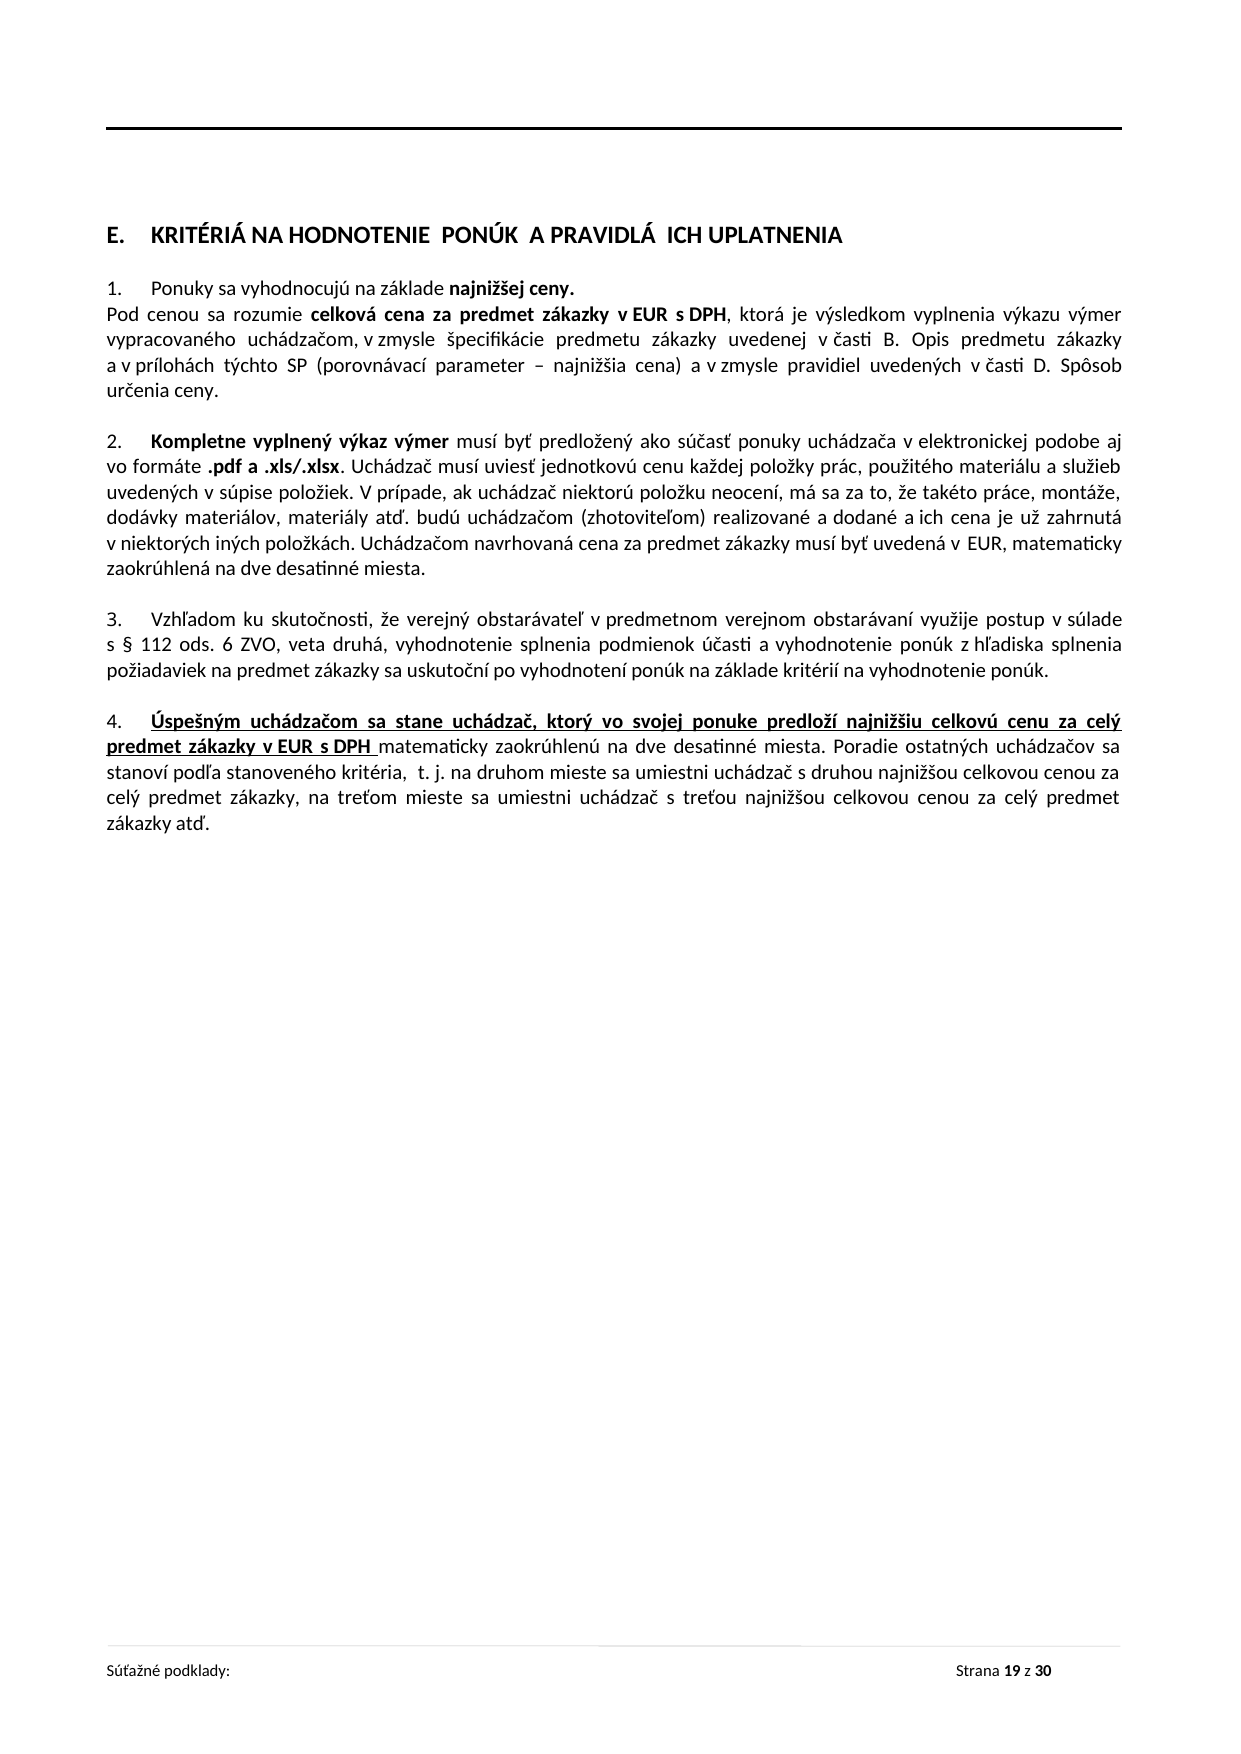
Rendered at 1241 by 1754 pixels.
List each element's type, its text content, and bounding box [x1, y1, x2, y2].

list Vzhľadom ku skutočnosti, že verejný obstarávateľ v predmetnom verejnom obstarávaní využije postup v súlade s § 112 ods. 6 ZVO, veta druhá, vyhodnotenie splnenia podmienok účasti a vyhodnotenie ponúk z hľadiska splnenia požiadaviek na predmet zákazky sa uskutoční po vyhodnotení ponúk na základe kritérií na vyhodnotenie ponúk. [106, 606, 1122, 682]
list Úspešným uchádzačom sa stane uchádzač, ktorý vo svojej ponuke predloží najnižšiu celkovú cenu za celý predmet zákazky v EUR s DPH matematicky zaokrúhlenú na dve desatinné miesta. Poradie ostatných uchádzačov sa stanoví podľa stanoveného kritéria, t. j. na druhom mieste sa umiestni uchádzač s druhou najnižšou celkovou cenou za celý predmet zákazky, na treťom mieste sa umiestni uchádzač s treťou najnižšou celkovou cenou za celý predmet zákazky atď. [106, 708, 1122, 835]
list Kompletne vyplnený výkaz výmer musí byť predložený ako súčasť ponuky uchádzača v elektronickej podobe aj vo formáte .pdf a .xls/.xlsx. Uchádzač musí uviesť jednotkovú cenu každej položky prác, použitého materiálu a služieb uvedených v súpise položiek. V prípade, ak uchádzač niektorú položku neocení, má sa za to, že takéto práce, montáže, dodávky materiálov, materiály atď. budú uchádzačom (zhotoviteľom) realizované a dodané a ich cena je už zahrnutá v niektorých iných položkách. Uchádzačom navrhovaná cena za predmet zákazky musí byť uvedená v EUR, matematicky zaokrúhlená na dve desatinné miesta. [106, 428, 1122, 581]
text Pod cenou sa rozumie celková cena za predmet zákazky v EUR s DPH, ktorá je výsledkom vyplnenia výkazu výmer vypracovaného uchádzačom, v zmysle špecifikácie predmetu zákazky uvedenej v časti B. Opis predmetu zákazky a v prílohách týchto SP (porovnávací parameter – najnižšia cena) a v zmysle pravidiel uvedených v časti D. Spôsob určenia ceny. [106, 301, 1122, 403]
list Ponuky sa vyhodnocujú na základe najnižšej ceny. [106, 276, 1122, 301]
list E. KRITÉRIÁ NA HODNOTENIE PONÚK A PRAVIDLÁ ICH UPLATNENIA [106, 220, 1122, 250]
